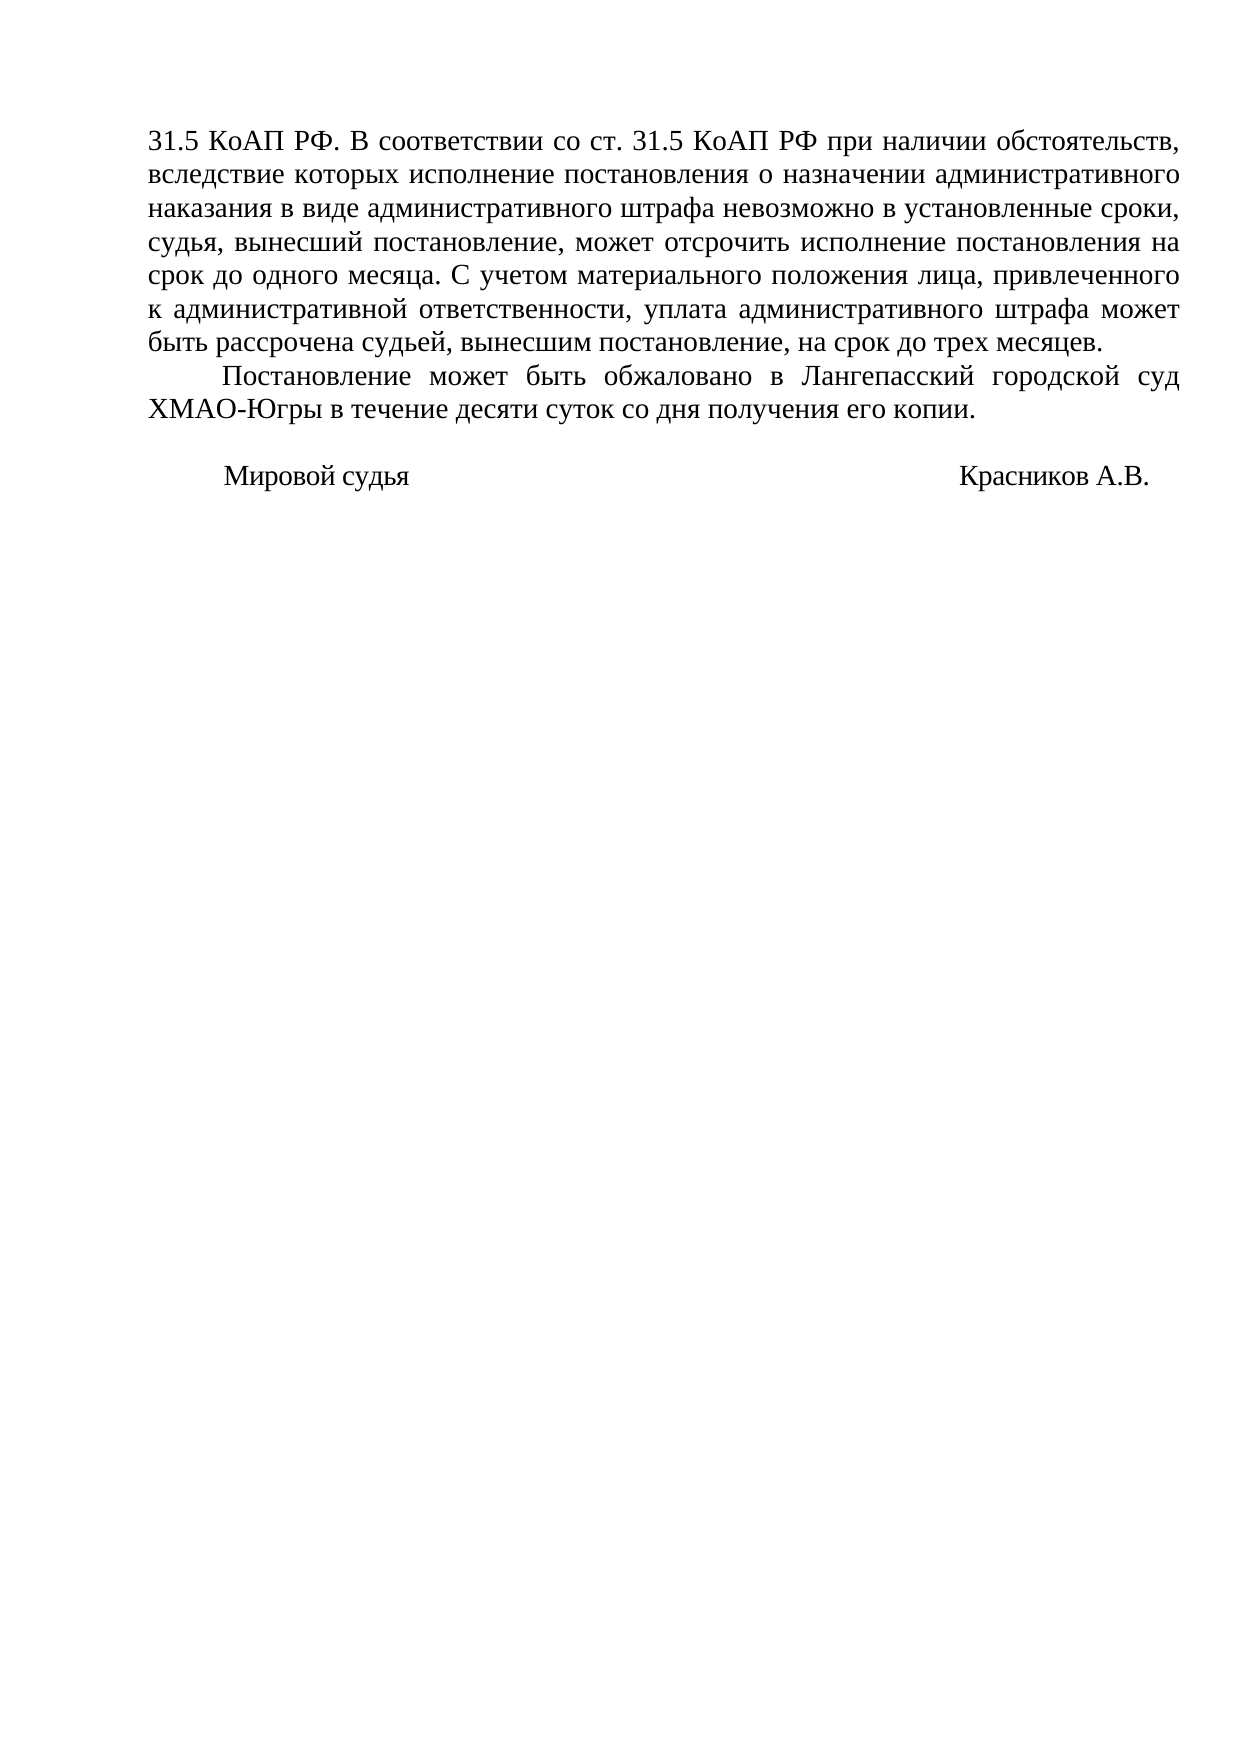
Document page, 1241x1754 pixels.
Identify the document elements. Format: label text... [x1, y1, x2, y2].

text Мировой судья Красников А.В. [148, 458, 1181, 492]
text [148, 123, 1181, 358]
text Постановление может быть обжаловано в Лангепасский городской суд ХМАО-Югры в течение десяти суток со дня получения его копии. [148, 358, 1181, 425]
